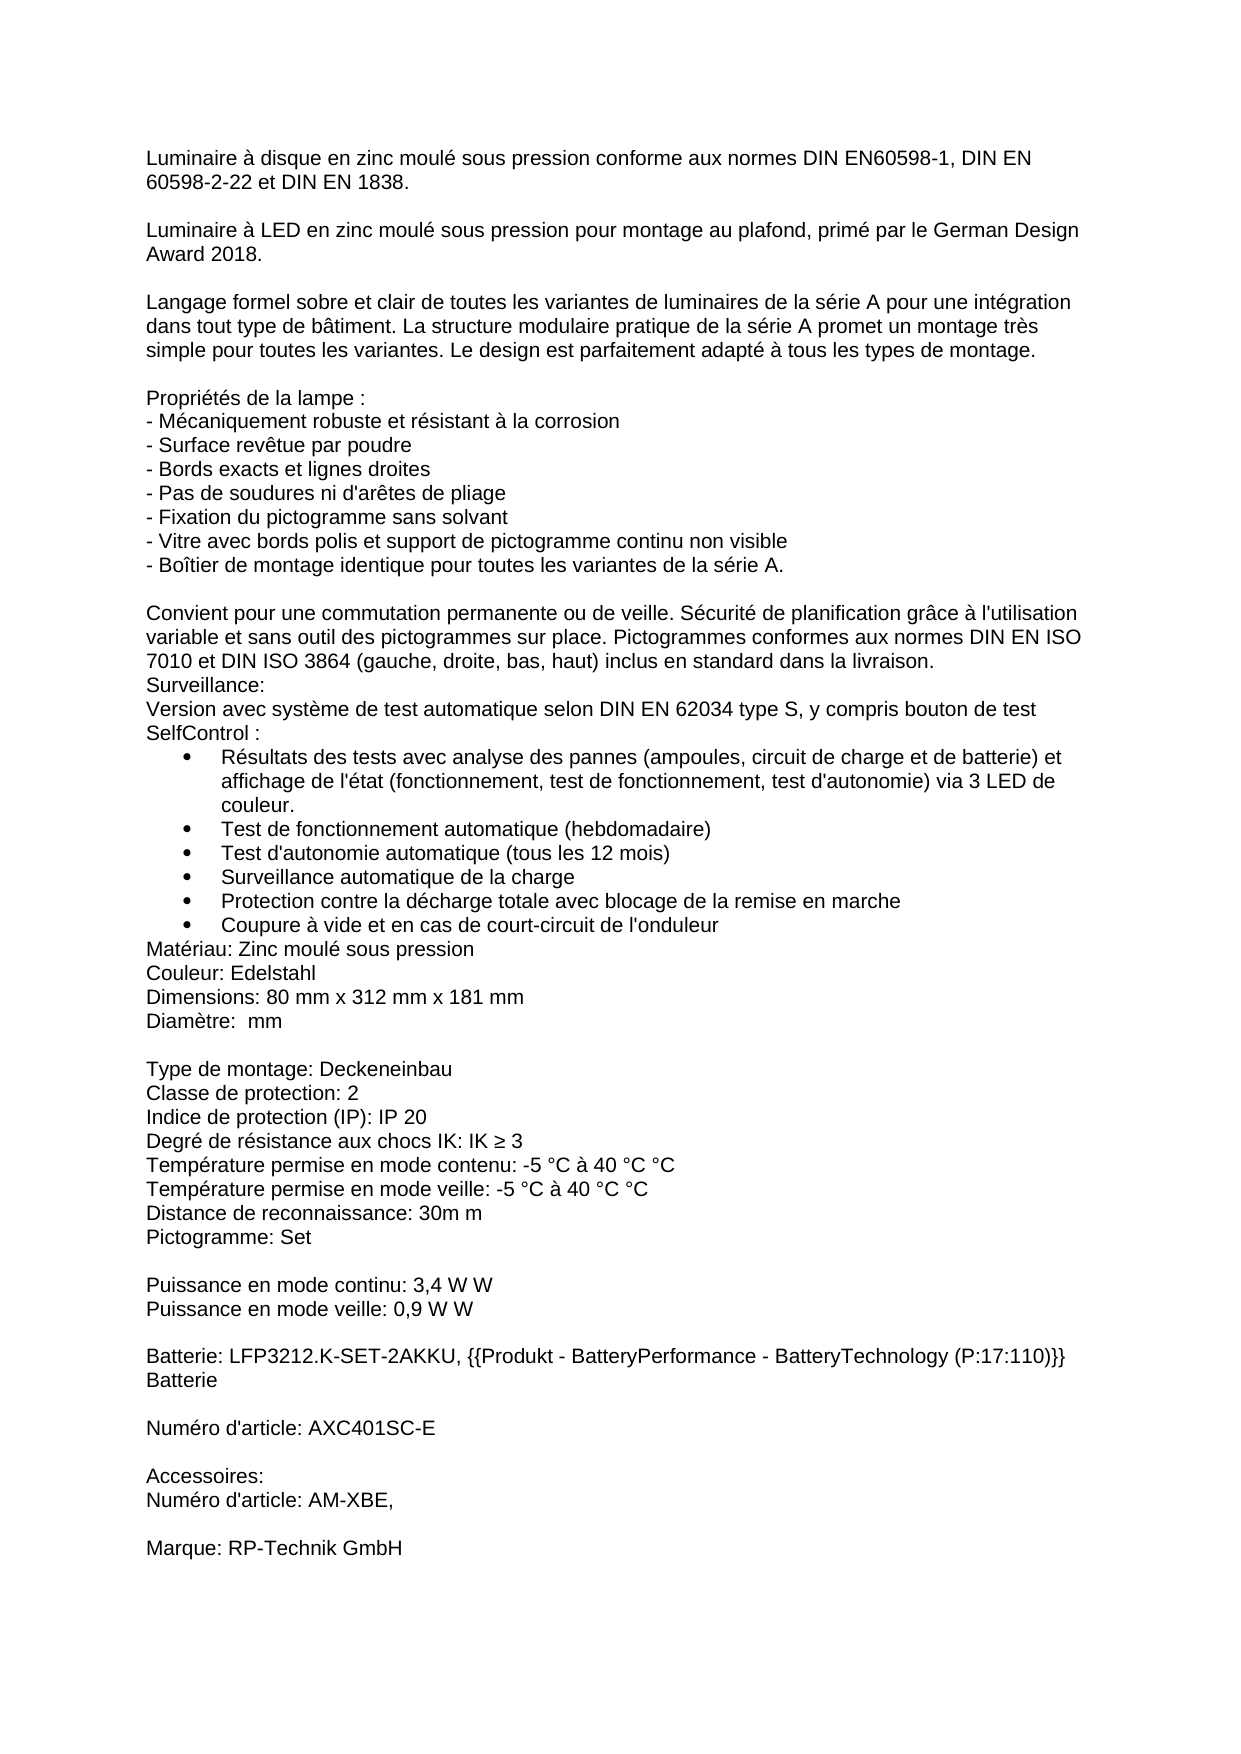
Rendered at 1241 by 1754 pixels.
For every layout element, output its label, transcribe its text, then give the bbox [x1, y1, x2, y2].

text Version avec système de test automatique selon DIN EN 62034 type S, y compris bouton de test SelfControl : [146, 697, 1094, 745]
text Puissance en mode veille: 0,9 W W [146, 1296, 1094, 1320]
text Température permise en mode veille: -5 °C à 40 °C °C [146, 1177, 1094, 1201]
text Surveillance: [146, 673, 1094, 697]
text Indice de protection (IP): IP 20 [146, 1105, 1094, 1129]
text Numéro d'article: AXC401SC-E [146, 1416, 1094, 1440]
text Pictogramme: Set [146, 1224, 1094, 1248]
text Diamètre: mm [146, 1009, 1094, 1033]
list Coupure à vide et en cas de court-circuit de l'onduleur [183, 913, 1094, 937]
text Accessoires: [146, 1464, 1094, 1488]
text Type de montage: Deckeneinbau [146, 1057, 1094, 1081]
list Protection contre la décharge totale avec blocage de la remise en marche [183, 889, 1094, 913]
list Test d'autonomie automatique (tous les 12 mois) [183, 841, 1094, 865]
text Degré de résistance aux chocs IK: IK ≥ 3 [146, 1129, 1094, 1153]
text Puissance en mode continu: 3,4 W W [146, 1272, 1094, 1296]
list Test de fonctionnement automatique (hebdomadaire) [183, 817, 1094, 841]
text Marque: RP-Technik GmbH [146, 1536, 1094, 1560]
text Classe de protection: 2 [146, 1081, 1094, 1105]
text Température permise en mode contenu: -5 °C à 40 °C °C [146, 1153, 1094, 1177]
list Résultats des tests avec analyse des pannes (ampoules, circuit de charge et de batterie) et affichage de l'état (fonctionnement, test de fonctionnement, test d'autonomie) via 3 LED de couleur. [183, 745, 1094, 817]
list Surveillance automatique de la charge [183, 865, 1094, 889]
text Dimensions: 80 mm x 312 mm x 181 mm [146, 985, 1094, 1009]
text Matériau: Zinc moulé sous pression [146, 937, 1094, 961]
text Couleur: Edelstahl [146, 961, 1094, 985]
text Distance de reconnaissance: 30m m [146, 1201, 1094, 1224]
text Luminaire à disque en zinc moulé sous pression conforme aux normes DIN EN60598-1, DIN EN 60598-2-22 et DIN EN 1838.Luminaire à LED en zinc moulé sous pression pour montage au plafond, primé par le German Design Award 2018. Langage formel sobre et clair de toutes les variantes de luminaires de la série A pour une intégration dans tout type de bâtiment. La structure modulaire pratique de la série A promet un montage très simple pour toutes les variantes. Le design est parfaitement adapté à tous les types de montage. Propriétés de la lampe :- Mécaniquement robuste et résistant à la corrosion- Surface revêtue par poudre- Bords exacts et lignes droites- Pas de soudures ni d'arêtes de pliage- Fixation du pictogramme sans solvant- Vitre avec bords polis et support de pictogramme continu non visible- Boîtier de montage identique pour toutes les variantes de la série A.Convient pour une commutation permanente ou de veille. Sécurité de planification grâce à l'utilisation variable et sans outil des pictogrammes sur place. Pictogrammes conformes aux normes DIN EN ISO 7010 et DIN ISO 3864 (gauche, droite, bas, haut) inclus en standard dans la livraison. [146, 146, 1094, 673]
text Batterie: LFP3212.K-SET-2AKKU, {{Produkt - BatteryPerformance - BatteryTechnology (P:17:110)}} Batterie [146, 1344, 1094, 1392]
text Numéro d'article: AM-XBE, [146, 1488, 1094, 1512]
